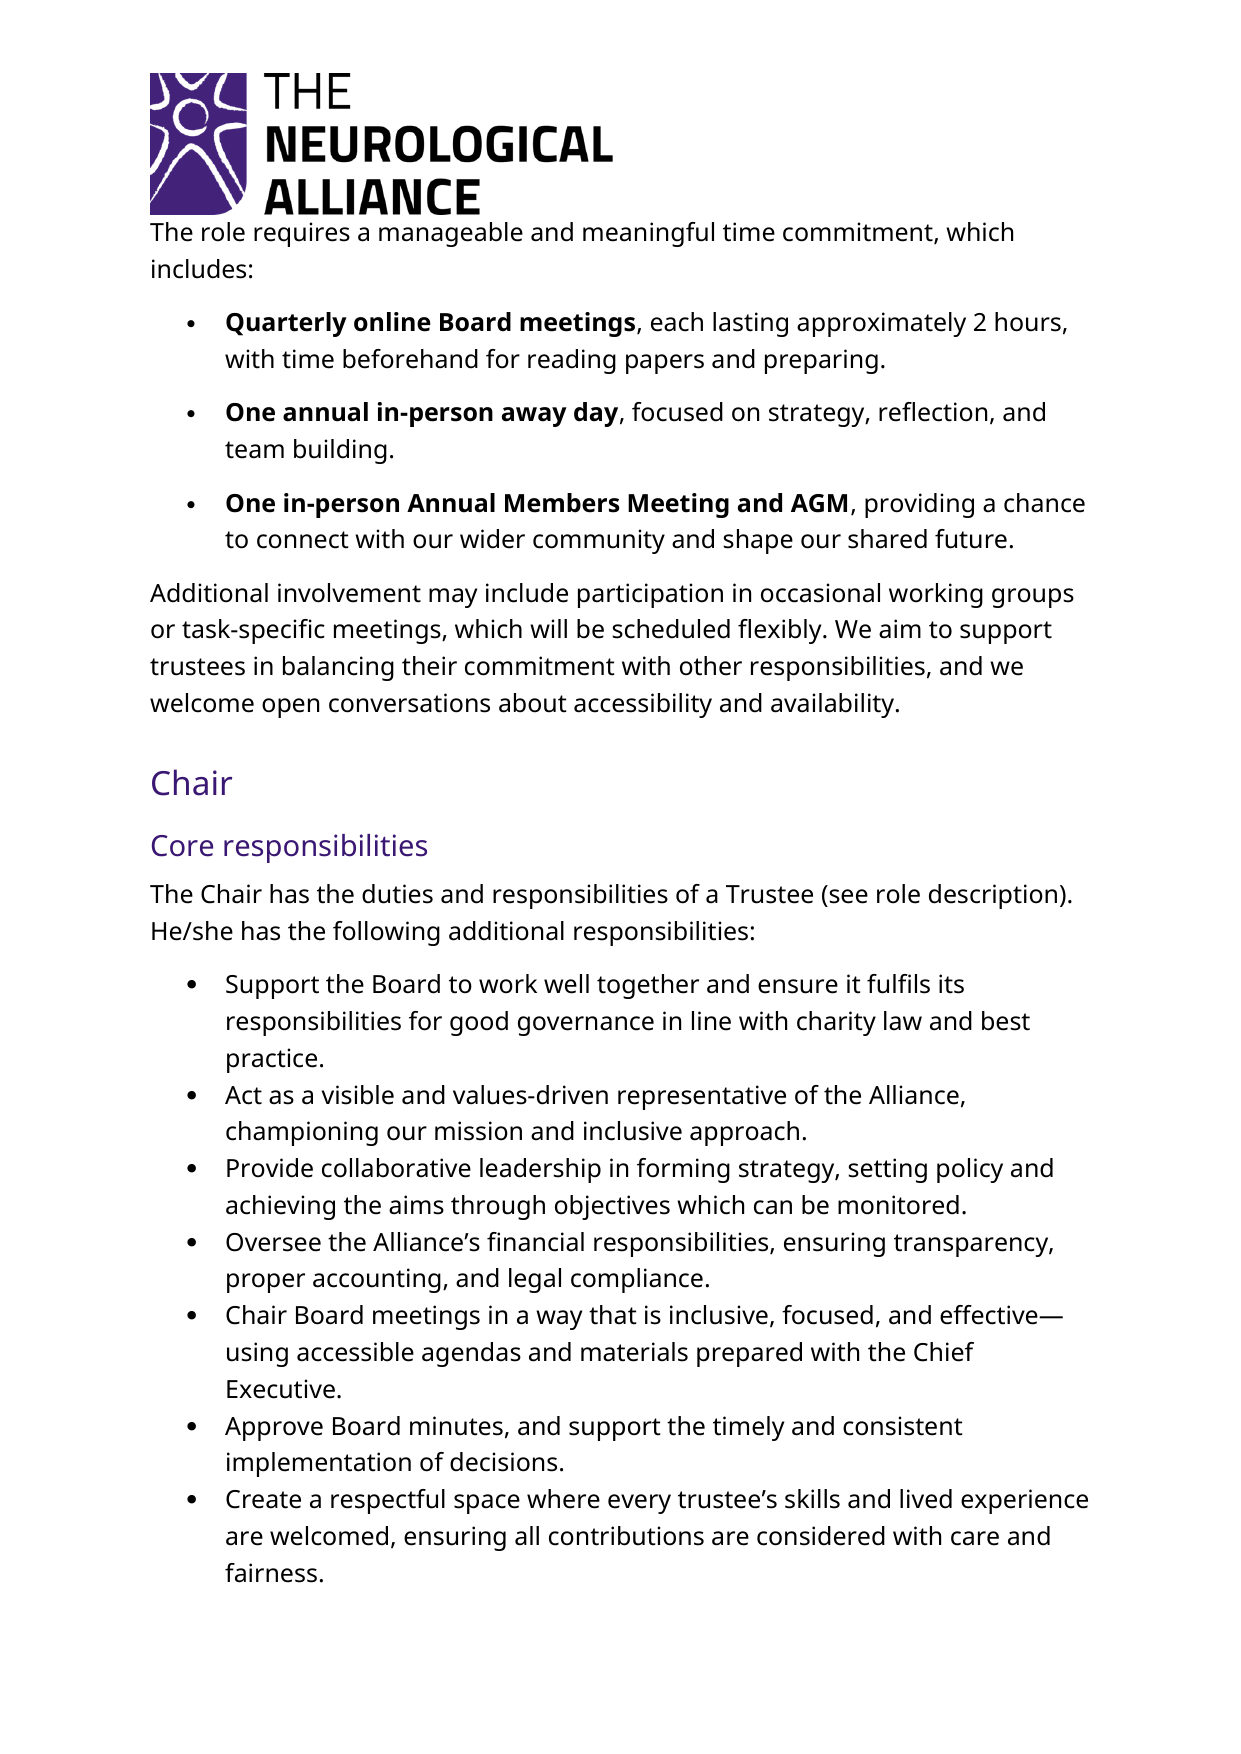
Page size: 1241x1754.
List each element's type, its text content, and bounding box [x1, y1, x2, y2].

text Additional involvement may include participation in occasional working groups or task-specific meetings, which will be scheduled flexibly. We aim to support trustees in balancing their commitment with other responsibilities, and we welcome open conversations about accessibility and availability. [150, 575, 1090, 720]
list Chair Board meetings in a way that is inclusive, focused, and effective—using accessible agendas and materials prepared with the Chief Executive. [187, 1298, 1090, 1406]
list Quarterly online Board meetings, each lasting approximately 2 hours, with time beforehand for reading papers and preparing. [187, 305, 1090, 376]
list Support the Board to work well together and ensure it fulfils its responsibilities for good governance in line with charity law and best practice. [187, 967, 1090, 1074]
subtitle Chair [150, 760, 1090, 805]
subtitle Core responsibilities [150, 826, 1090, 865]
list Provide collaborative leadership in forming strategy, setting policy and achieving the aims through objectives which can be monitored. [187, 1151, 1090, 1222]
list One annual in-person away day, focused on strategy, reflection, and team building. [187, 395, 1090, 466]
list One in-person Annual Members Meeting and AGM, providing a chance to connect with our wider community and shape our shared future. [187, 485, 1090, 556]
list Oversee the Alliance’s financial responsibilities, ensuring transparency, proper accounting, and legal compliance. [187, 1224, 1090, 1295]
list Act as a visible and values-driven representative of the Alliance, championing our mission and inclusive approach. [187, 1077, 1090, 1148]
picture [150, 73, 613, 215]
text The Chair has the duties and responsibilities of a Trustee (see role description). He/she has the following additional responsibilities: [150, 877, 1090, 948]
list Create a respectful space where every trustee’s skills and lived experience are welcomed, ensuring all contributions are considered with care and fairness. [187, 1482, 1090, 1589]
list Approve Board minutes, and support the timely and consistent implementation of decisions. [187, 1408, 1090, 1479]
